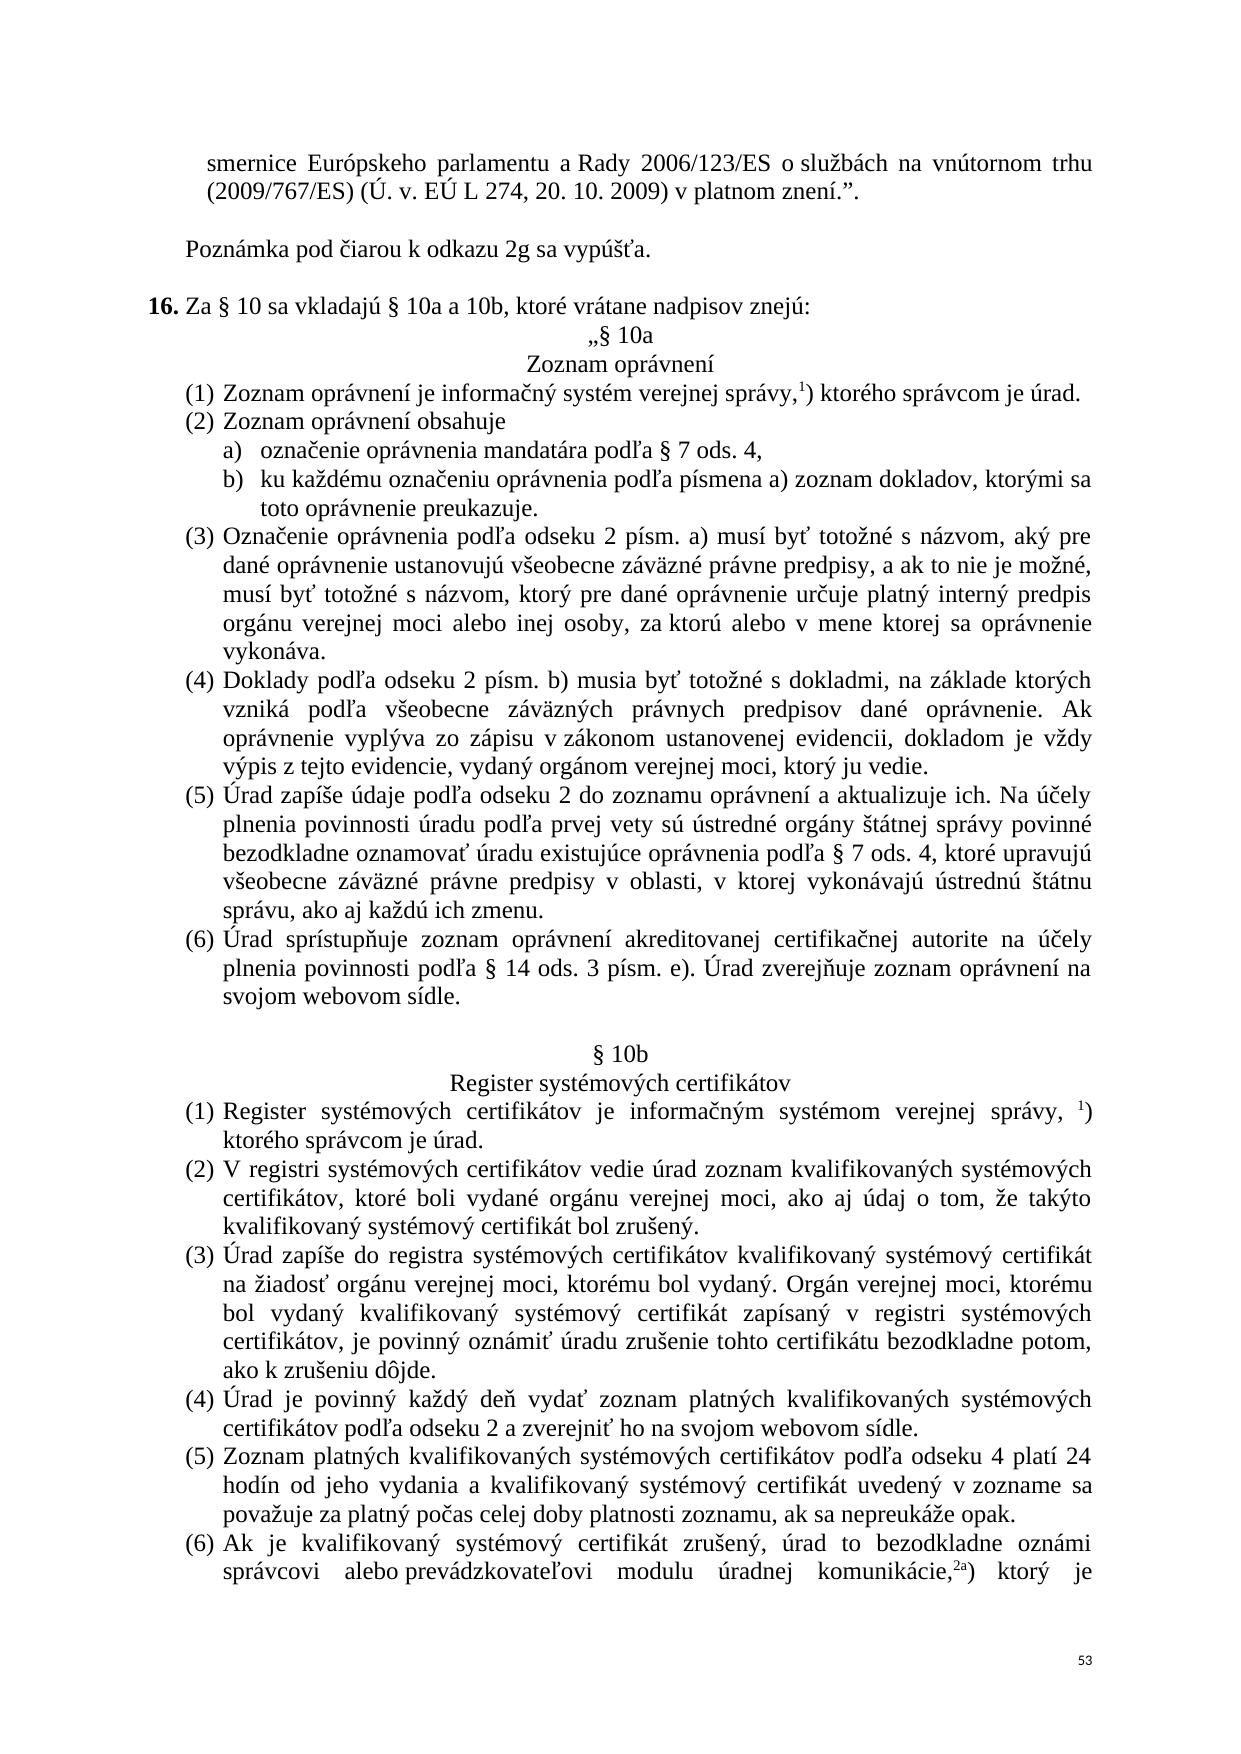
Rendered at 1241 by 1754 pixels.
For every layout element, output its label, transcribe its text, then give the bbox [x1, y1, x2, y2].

text Zoznam oprávnení [148, 349, 1093, 378]
list ku každému označeniu oprávnenia podľa písmena a) zoznam dokladov, ktorými sa toto oprávnenie preukazuje. [223, 464, 1093, 521]
list Úrad je povinný každý deň vydať zoznam platných kvalifikovaných systémových certifikátov podľa odseku 2 a zverejniť ho na svojom webovom sídle. [185, 1384, 1093, 1441]
list Za § 10 sa vkladajú § 10a a 10b, ktoré vrátane nadpisov znejú: [148, 291, 1093, 320]
list Úrad zapíše údaje podľa odseku 2 do zoznamu oprávnení a aktualizuje ich. Na účely plnenia povinnosti úradu podľa prvej vety sú ústredné orgány štátnej správy povinné bezodkladne oznamovať úradu existujúce oprávnenia podľa § 7 ods. 4, ktoré upravujú všeobecne záväzné právne predpisy v oblasti, v ktorej vykonávajú ústrednú štátnu správu, ako aj každú ich zmenu. [185, 780, 1093, 924]
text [177, 148, 1093, 205]
text „§ 10a [148, 320, 1093, 349]
list Register systémových certifikátov je informačným systémom verejnej správy, 1) ktorého správcom je úrad. [185, 1096, 1093, 1154]
list Doklady podľa odseku 2 písm. b) musia byť totožné s dokladmi, na základe ktorých vzniká podľa všeobecne záväzných právnych predpisov dané oprávnenie. Ak oprávnenie vyplýva zo zápisu v zákonom ustanovenej evidencii, dokladom je vždy výpis z tejto evidencie, vydaný orgánom verejnej moci, ktorý ju vedie. [185, 665, 1093, 780]
list Zoznam platných kvalifikovaných systémových certifikátov podľa odseku 4 platí 24 hodín od jeho vydania a kvalifikovaný systémový certifikát uvedený v zozname sa považuje za platný počas celej doby platnosti zoznamu, ak sa nepreukáže opak. [185, 1441, 1093, 1528]
list Úrad zapíše do registra systémových certifikátov kvalifikovaný systémový certifikát na žiadosť orgánu verejnej moci, ktorému bol vydaný. Orgán verejnej moci, ktorému bol vydaný kvalifikovaný systémový certifikát zapísaný v registri systémových certifikátov, je povinný oznámiť úradu zrušenie tohto certifikátu bezodkladne potom, ako k zrušeniu dôjde. [185, 1240, 1093, 1384]
list V registri systémových certifikátov vedie úrad zoznam kvalifikovaných systémových certifikátov, ktoré boli vydané orgánu verejnej moci, ako aj údaj o tom, že takýto kvalifikovaný systémový certifikát bol zrušený. [185, 1154, 1093, 1240]
text § 10b [148, 1039, 1093, 1068]
list Zoznam oprávnení obsahuje [185, 406, 1093, 435]
list Poznámka pod čiarou k odkazu 2g sa vypúšťa. [185, 234, 1093, 263]
list Označenie oprávnenia podľa odseku 2 písm. a) musí byť totožné s názvom, aký pre dané oprávnenie ustanovujú všeobecne záväzné právne predpisy, a ak to nie je možné, musí byť totožné s názvom, ktorý pre dané oprávnenie určuje platný interný predpis orgánu verejnej moci alebo inej osoby, za ktorú alebo v mene ktorej sa oprávnenie vykonáva. [185, 521, 1093, 665]
list Úrad sprístupňuje zoznam oprávnení akreditovanej certifikačnej autorite na účely plnenia povinnosti podľa § 14 ods. 3 písm. e). Úrad zverejňuje zoznam oprávnení na svojom webovom sídle. [185, 924, 1093, 1010]
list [185, 1528, 1093, 1585]
list Zoznam oprávnení je informačný systém verejnej správy,1) ktorého správcom je úrad. [185, 378, 1093, 406]
text Register systémových certifikátov [148, 1068, 1093, 1096]
list označenie oprávnenia mandatára podľa § 7 ods. 4, [223, 435, 1093, 464]
